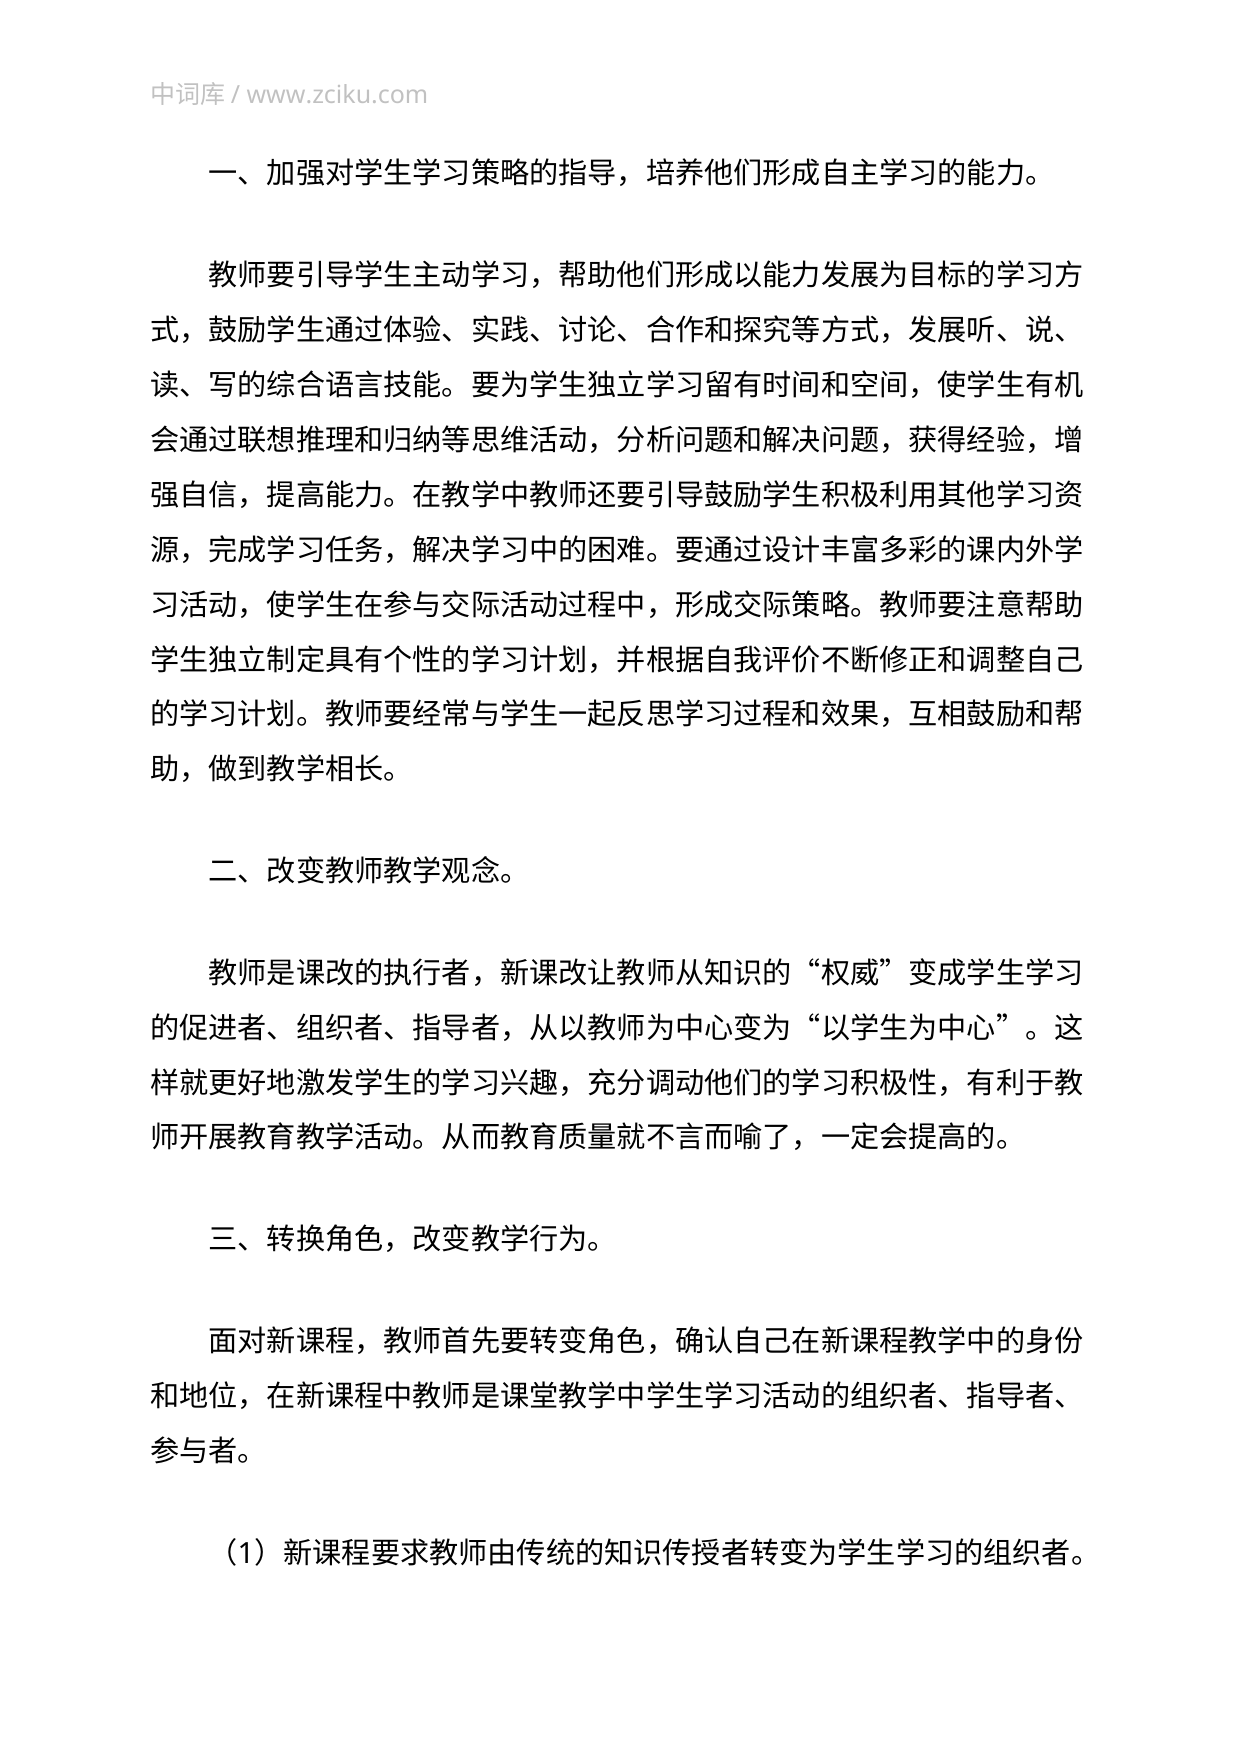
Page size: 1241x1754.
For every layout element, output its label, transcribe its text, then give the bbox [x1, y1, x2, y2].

text 一、加强对学生学习策略的指导，培养他们形成自主学习的能力。 [150, 150, 1090, 192]
text 教师是课改的执行者，新课改让教师从知识的“权威”变成学生学习的促进者、组织者、指导者，从以教师为中心变为“以学生为中心”。这样就更好地激发学生的学习兴趣，充分调动他们的学习积极性，有利于教师开展教育教学活动。从而教育质量就不言而喻了，一定会提高的。 [150, 949, 1090, 1156]
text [150, 1529, 1090, 1572]
text 三、转换角色，改变教学行为。 [150, 1216, 1090, 1258]
text 教师要引导学生主动学习，帮助他们形成以能力发展为目标的学习方式，鼓励学生通过体验、实践、讨论、合作和探究等方式，发展听、说、读、写的综合语言技能。要为学生独立学习留有时间和空间，使学生有机会通过联想推理和归纳等思维活动，分析问题和解决问题，获得经验，增强自信，提高能力。在教学中教师还要引导鼓励学生积极利用其他学习资源，完成学习任务，解决学习中的困难。要通过设计丰富多彩的课内外学习活动，使学生在参与交际活动过程中，形成交际策略。教师要注意帮助学生独立制定具有个性的学习计划，并根据自我评价不断修正和调整自己的学习计划。教师要经常与学生一起反思学习过程和效果，互相鼓励和帮助，做到教学相长。 [150, 252, 1090, 788]
text 面对新课程，教师首先要转变角色，确认自己在新课程教学中的身份和地位，在新课程中教师是课堂教学中学生学习活动的组织者、指导者、参与者。 [150, 1318, 1090, 1470]
text 二、改变教师教学观念。 [150, 848, 1090, 890]
